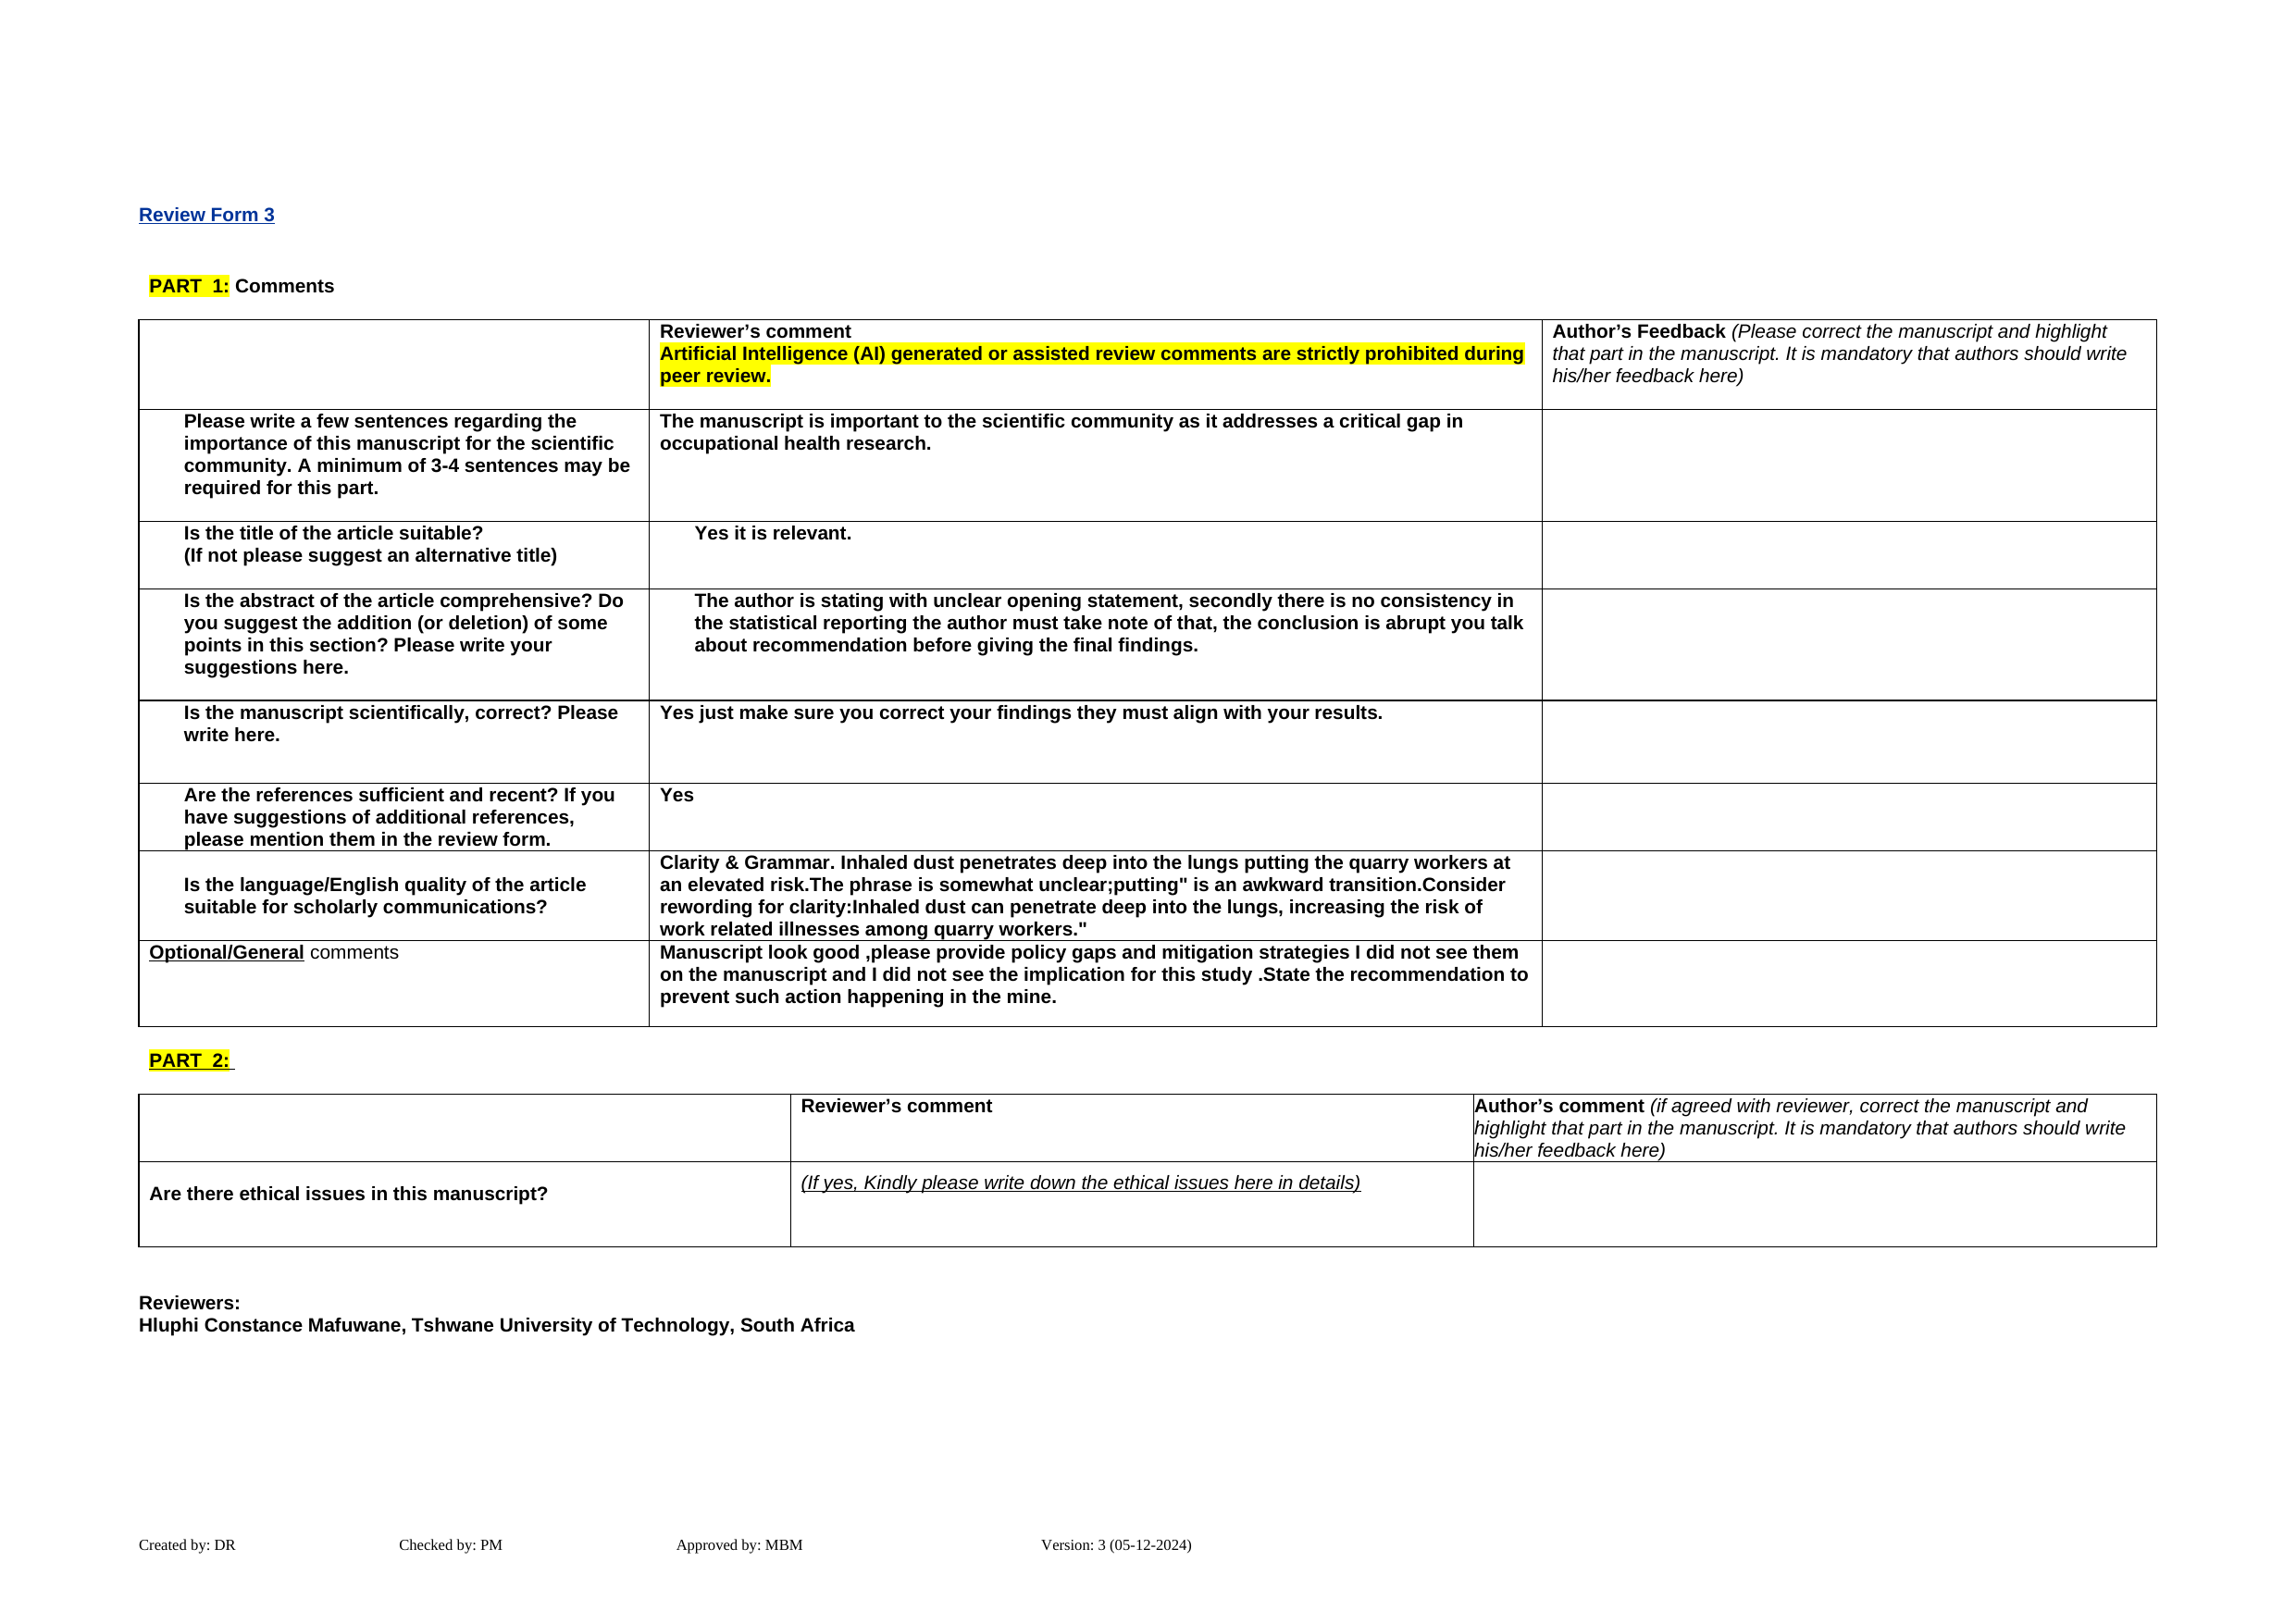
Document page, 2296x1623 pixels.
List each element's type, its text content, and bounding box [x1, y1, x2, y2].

table_cell [1543, 784, 2156, 850]
table_cell [1543, 410, 2156, 521]
table_cell The author is stating with unclear opening statement, secondly there is no consistency in the statistical reporting the author must take note of that, the conclusion is abrupt you talk about recommendation before giving the final findings. [650, 589, 1542, 700]
table_cell Is the language/English quality of the article suitable for scholarly communications? [140, 851, 649, 940]
table_cell Is the manuscript scientifically, correct? Please write here. [140, 701, 649, 783]
table_cell Author’s Feedback (Please correct the manuscript and highlight that part in the manuscript. It is mandatory that authors should write his/her feedback here) [1543, 320, 2156, 409]
table_cell [140, 320, 649, 409]
table_cell Author’s comment (if agreed with reviewer, correct the manuscript and highlight that part in the manuscript. It is mandatory that authors should write his/her feedback here) [1474, 1095, 2156, 1160]
table_cell [1543, 522, 2156, 588]
table_cell Are there ethical issues in this manuscript? [140, 1162, 790, 1246]
table_cell [140, 1095, 790, 1160]
table_cell Reviewer’s comment Artificial Intelligence (AI) generated or assisted review comments are strictly prohibited during peer review. [650, 320, 1542, 409]
table_cell [1543, 941, 2156, 1026]
table_cell Yes [650, 784, 1542, 850]
table_cell Optional/General comments [140, 941, 649, 1026]
table_cell Yes just make sure you correct your findings they must align with your results. [650, 701, 1542, 783]
table_cell (If yes, Kindly please write down the ethical issues here in details) [791, 1162, 1473, 1246]
text Hluphi Constance Mafuwane, Tshwane University of Technology, South Africa [139, 1314, 2156, 1336]
table_header PART 2: [139, 1049, 2156, 1094]
table_cell [1543, 701, 2156, 783]
table_header PART 1: Comments [139, 275, 2156, 319]
table_cell Manuscript look good ,please provide policy gaps and mitigation strategies I did not see them on the manuscript and I did not see the implication for this study .State the recommendation to prevent such action happening in the mine. [650, 941, 1542, 1026]
table_cell [1543, 589, 2156, 700]
table_cell [1543, 851, 2156, 940]
table_cell Is the abstract of the article comprehensive? Do you suggest the addition (or deletion) of some points in this section? Please write your suggestions here. [140, 589, 649, 700]
text Reviewers: [139, 1292, 2156, 1314]
table_cell Yes it is relevant. [650, 522, 1542, 588]
table_cell Please write a few sentences regarding the importance of this manuscript for the scientific community. A minimum of 3-4 sentences may be required for this part. [140, 410, 649, 521]
table_cell Reviewer’s comment [791, 1095, 1473, 1160]
table_cell Are the references sufficient and recent? If you have suggestions of additional references, please mention them in the review form. [140, 784, 649, 850]
table_cell The manuscript is important to the scientific community as it addresses a critical gap in occupational health research. [650, 410, 1542, 521]
table_cell Clarity & Grammar. Inhaled dust penetrates deep into the lungs putting the quarry workers at an elevated risk.The phrase is somewhat unclear;putting" is an awkward transition.Consider rewording for clarity:Inhaled dust can penetrate deep into the lungs, increasing the risk of work related illnesses among quarry workers." [650, 851, 1542, 940]
table_cell Is the title of the article suitable? (If not please suggest an alternative title) [140, 522, 649, 588]
table_cell [1474, 1162, 2156, 1246]
